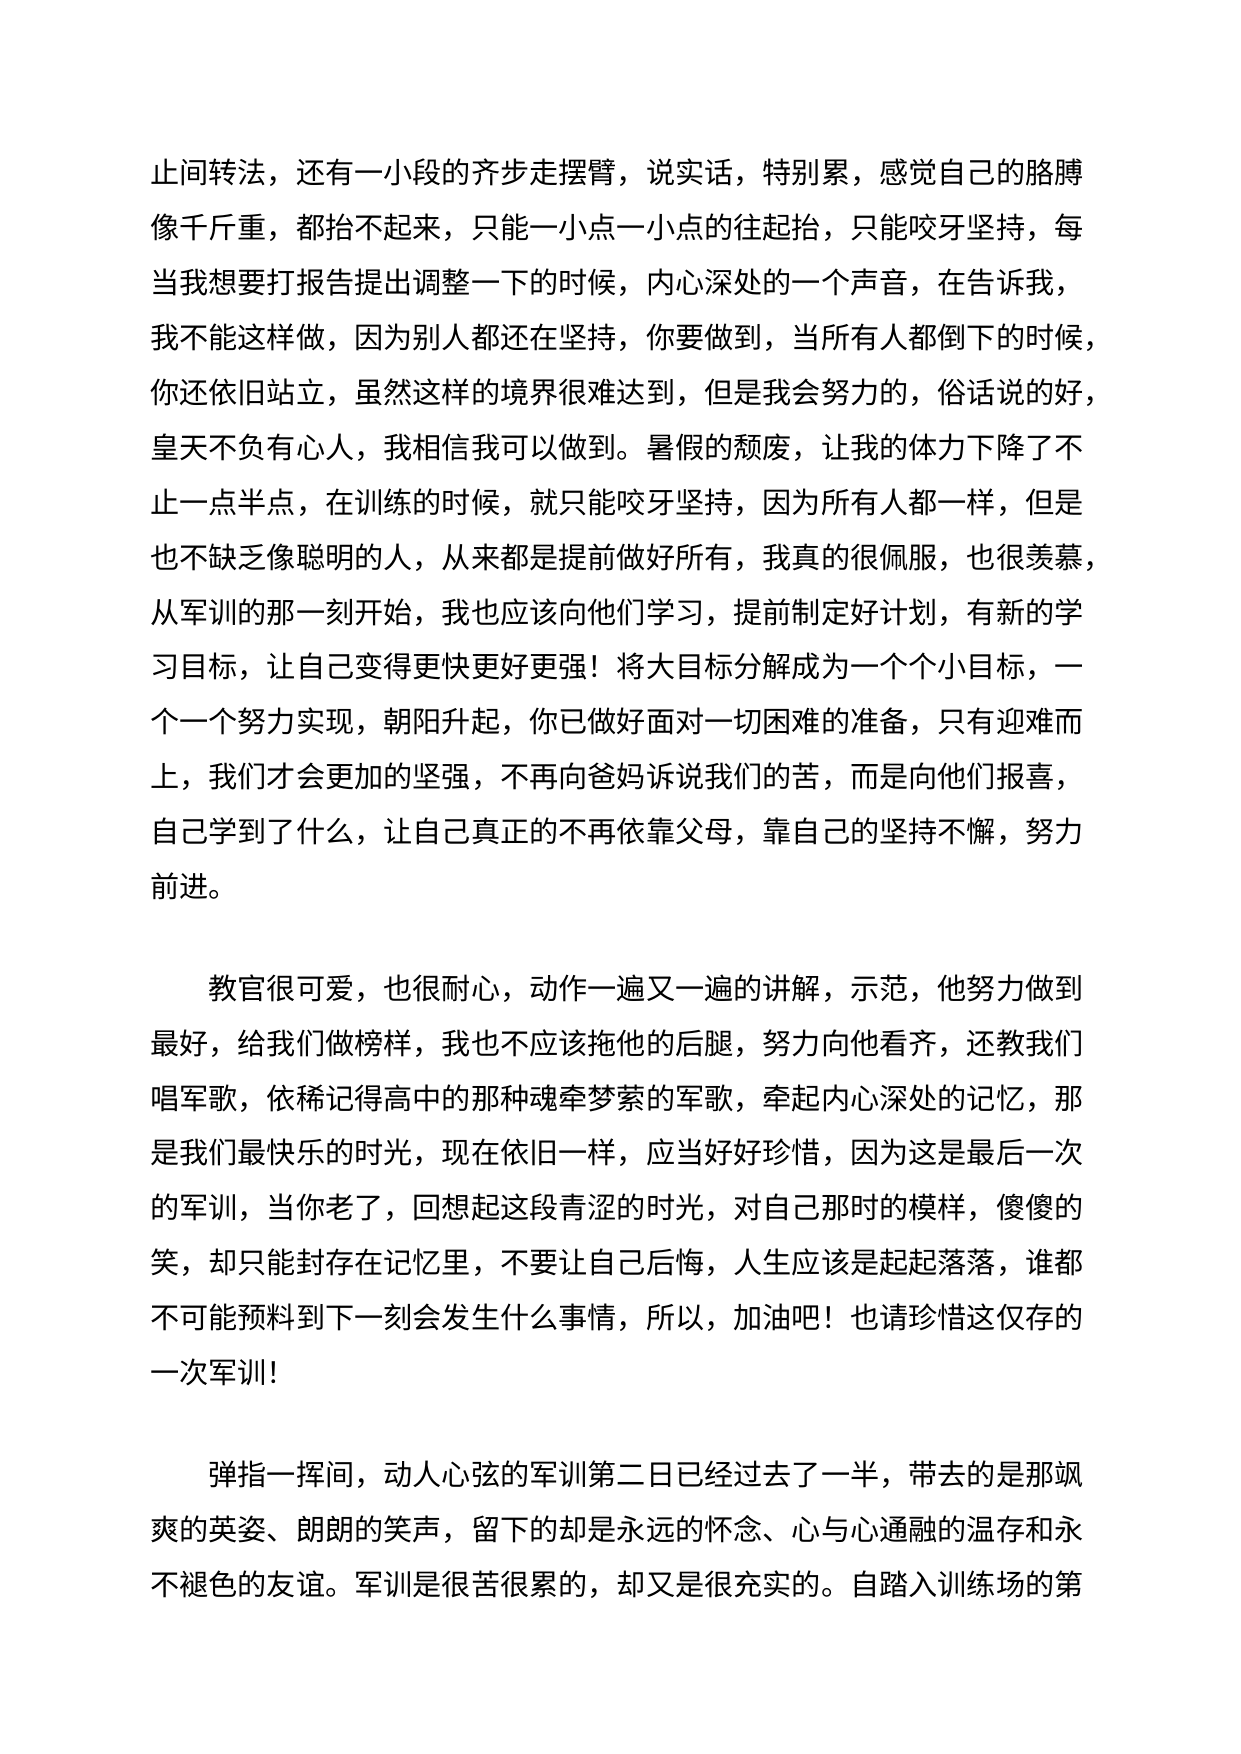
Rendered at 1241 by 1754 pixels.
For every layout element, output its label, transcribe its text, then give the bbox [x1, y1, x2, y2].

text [150, 1451, 1090, 1603]
text 教官很可爱，也很耐心，动作一遍又一遍的讲解，示范，他努力做到最好，给我们做榜样，我也不应该拖他的后腿，努力向他看齐，还教我们唱军歌，依稀记得高中的那种魂牵梦萦的军歌，牵起内心深处的记忆，那是我们最快乐的时光，现在依旧一样，应当好好珍惜，因为这是最后一次的军训，当你老了，回想起这段青涩的时光，对自己那时的模样，傻傻的笑，却只能封存在记忆里，不要让自己后悔，人生应该是起起落落，谁都不可能预料到下一刻会发生什么事情，所以，加油吧！也请珍惜这仅存的一次军训！ [150, 965, 1090, 1392]
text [150, 150, 1090, 906]
